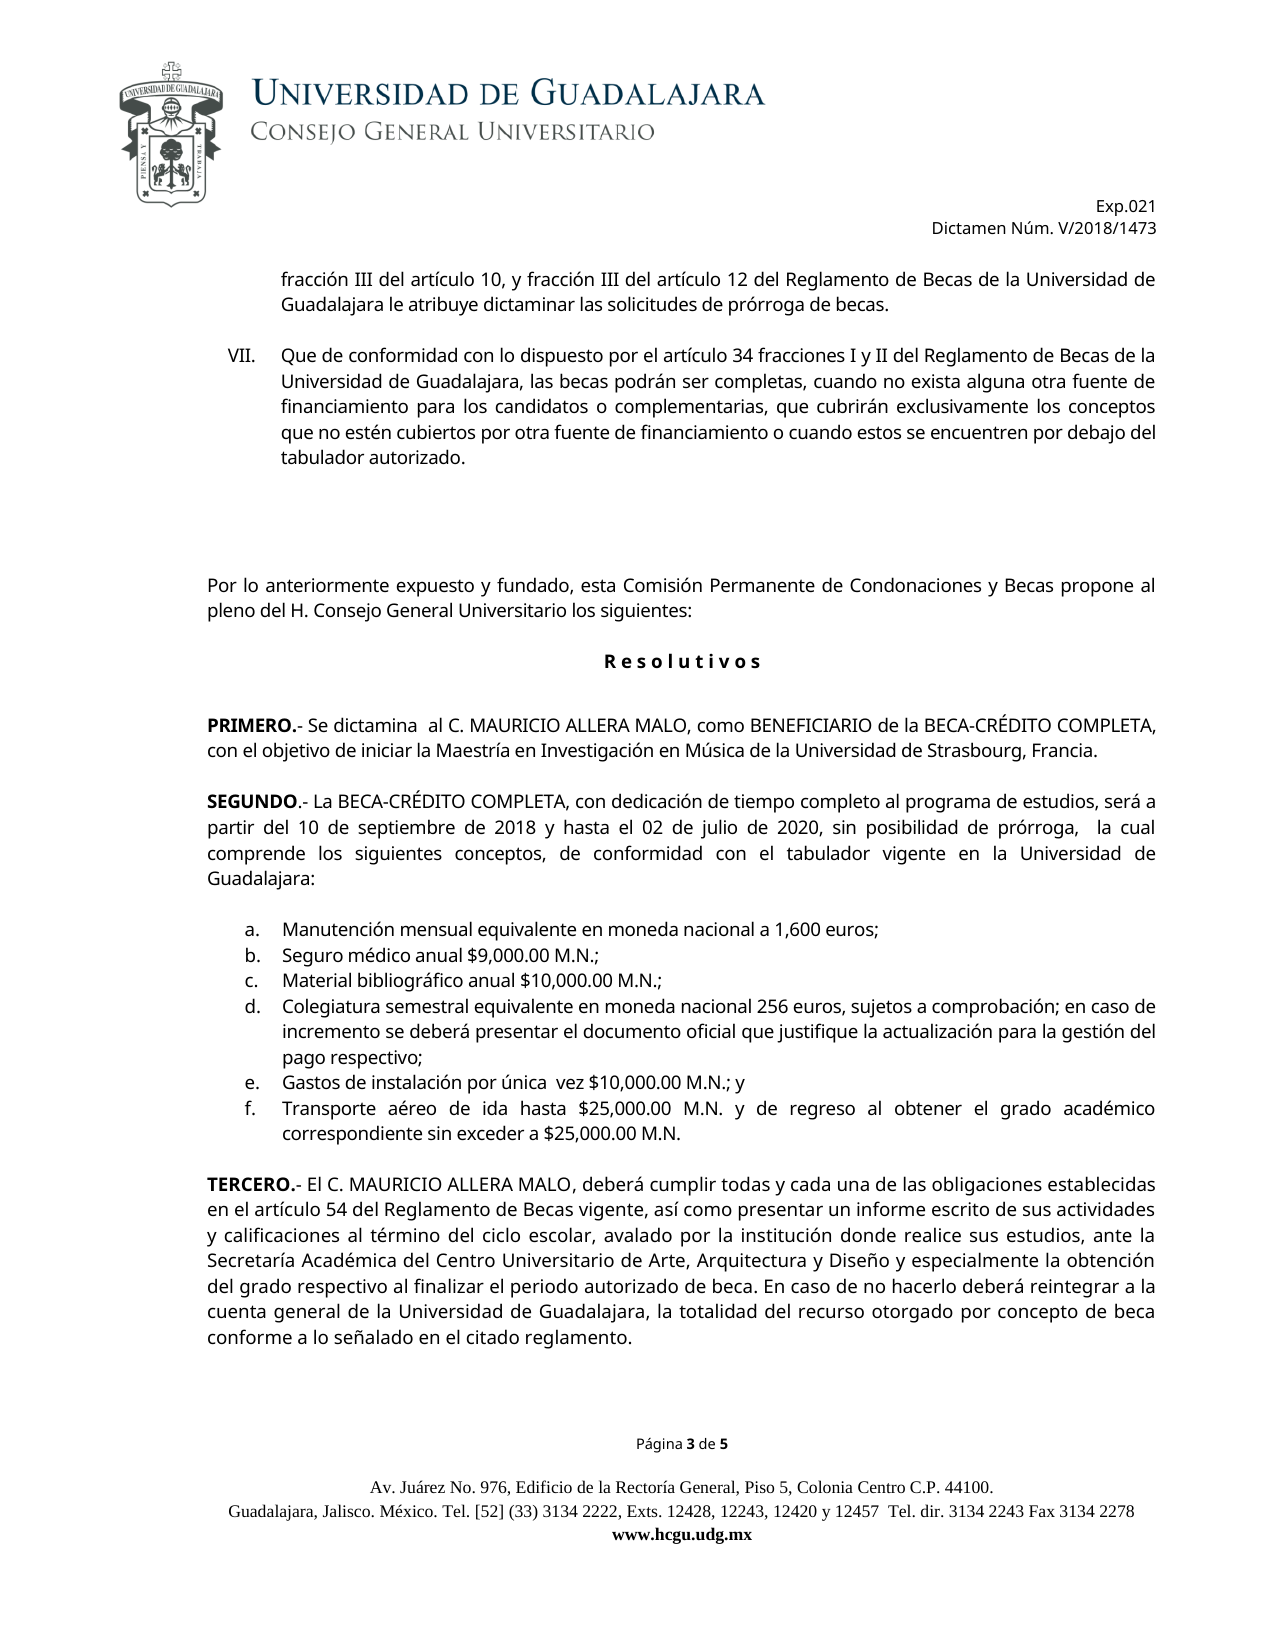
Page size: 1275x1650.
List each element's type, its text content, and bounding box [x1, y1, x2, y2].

list Que de conformidad con lo dispuesto por el artículo 34 fracciones I y II del Reglamento de Becas de la Universidad de Guadalajara, las becas podrán ser completas, cuando no exista alguna otra fuente de financiamiento para los candidatos o complementarias, que cubrirán exclusivamente los conceptos que no estén cubiertos por otra fuente de financiamiento o cuando estos se encuentren por debajo del tabulador autorizado. [256, 342, 1157, 470]
list Colegiatura semestral equivalente en moneda nacional 256 euros, sujetos a comprobación; en caso de incremento se deberá presentar el documento oficial que justifique la actualización para la gestión del pago respectivo; [244, 993, 1157, 1069]
text TERCERO.- El C. MAURICIO ALLERA MALO, deberá cumplir todas y cada una de las obligaciones establecidas en el artículo 54 del Reglamento de Becas vigente, así como presentar un informe escrito de sus actividades y calificaciones al término del ciclo escolar, avalado por la institución donde realice sus estudios, ante la Secretaría Académica del Centro Universitario de Arte, Arquitectura y Diseño y especialmente la obtención del grado respectivo al finalizar el periodo autorizado de beca. En caso de no hacerlo deberá reintegrar a la cuenta general de la Universidad de Guadalajara, la totalidad del recurso otorgado por concepto de beca conforme a lo señalado en el citado reglamento. [207, 1171, 1157, 1350]
list Material bibliográfico anual $10,000.00 M.N.; [244, 967, 1157, 993]
list Manutención mensual equivalente en moneda nacional a 1,600 euros; [244, 916, 1157, 942]
text SEGUNDO.- La BECA-CRÉDITO COMPLETA, con dedicación de tiempo completo al programa de estudios, será a partir del 10 de septiembre de 2018 y hasta el 02 de julio de 2020, sin posibilidad de prórroga, la cual comprende los siguientes conceptos, de conformidad con el tabulador vigente en la Universidad de Guadalajara: [207, 789, 1157, 891]
picture [31, 1, 1275, 268]
text R e s o l u t i v o s [207, 649, 1157, 674]
text Por lo anteriormente expuesto y fundado, esta Comisión Permanente de Condonaciones y Becas propone al pleno del H. Consejo General Universitario los siguientes: [207, 572, 1157, 623]
list Gastos de instalación por única vez $10,000.00 M.N.; y [244, 1069, 1157, 1095]
text PRIMERO.- Se dictamina al C. MAURICIO ALLERA MALO, como BENEFICIARIO de la BECA-CRÉDITO COMPLETA, con el objetivo de iniciar la Maestría en Investigación en Música de la Universidad de Strasbourg, Francia. [207, 712, 1157, 763]
list Seguro médico anual $9,000.00 M.N.; [244, 942, 1157, 967]
list Transporte aéreo de ida hasta $25,000.00 M.N. y de regreso al obtener el grado académico correspondiente sin exceder a $25,000.00 M.N. [244, 1095, 1157, 1146]
